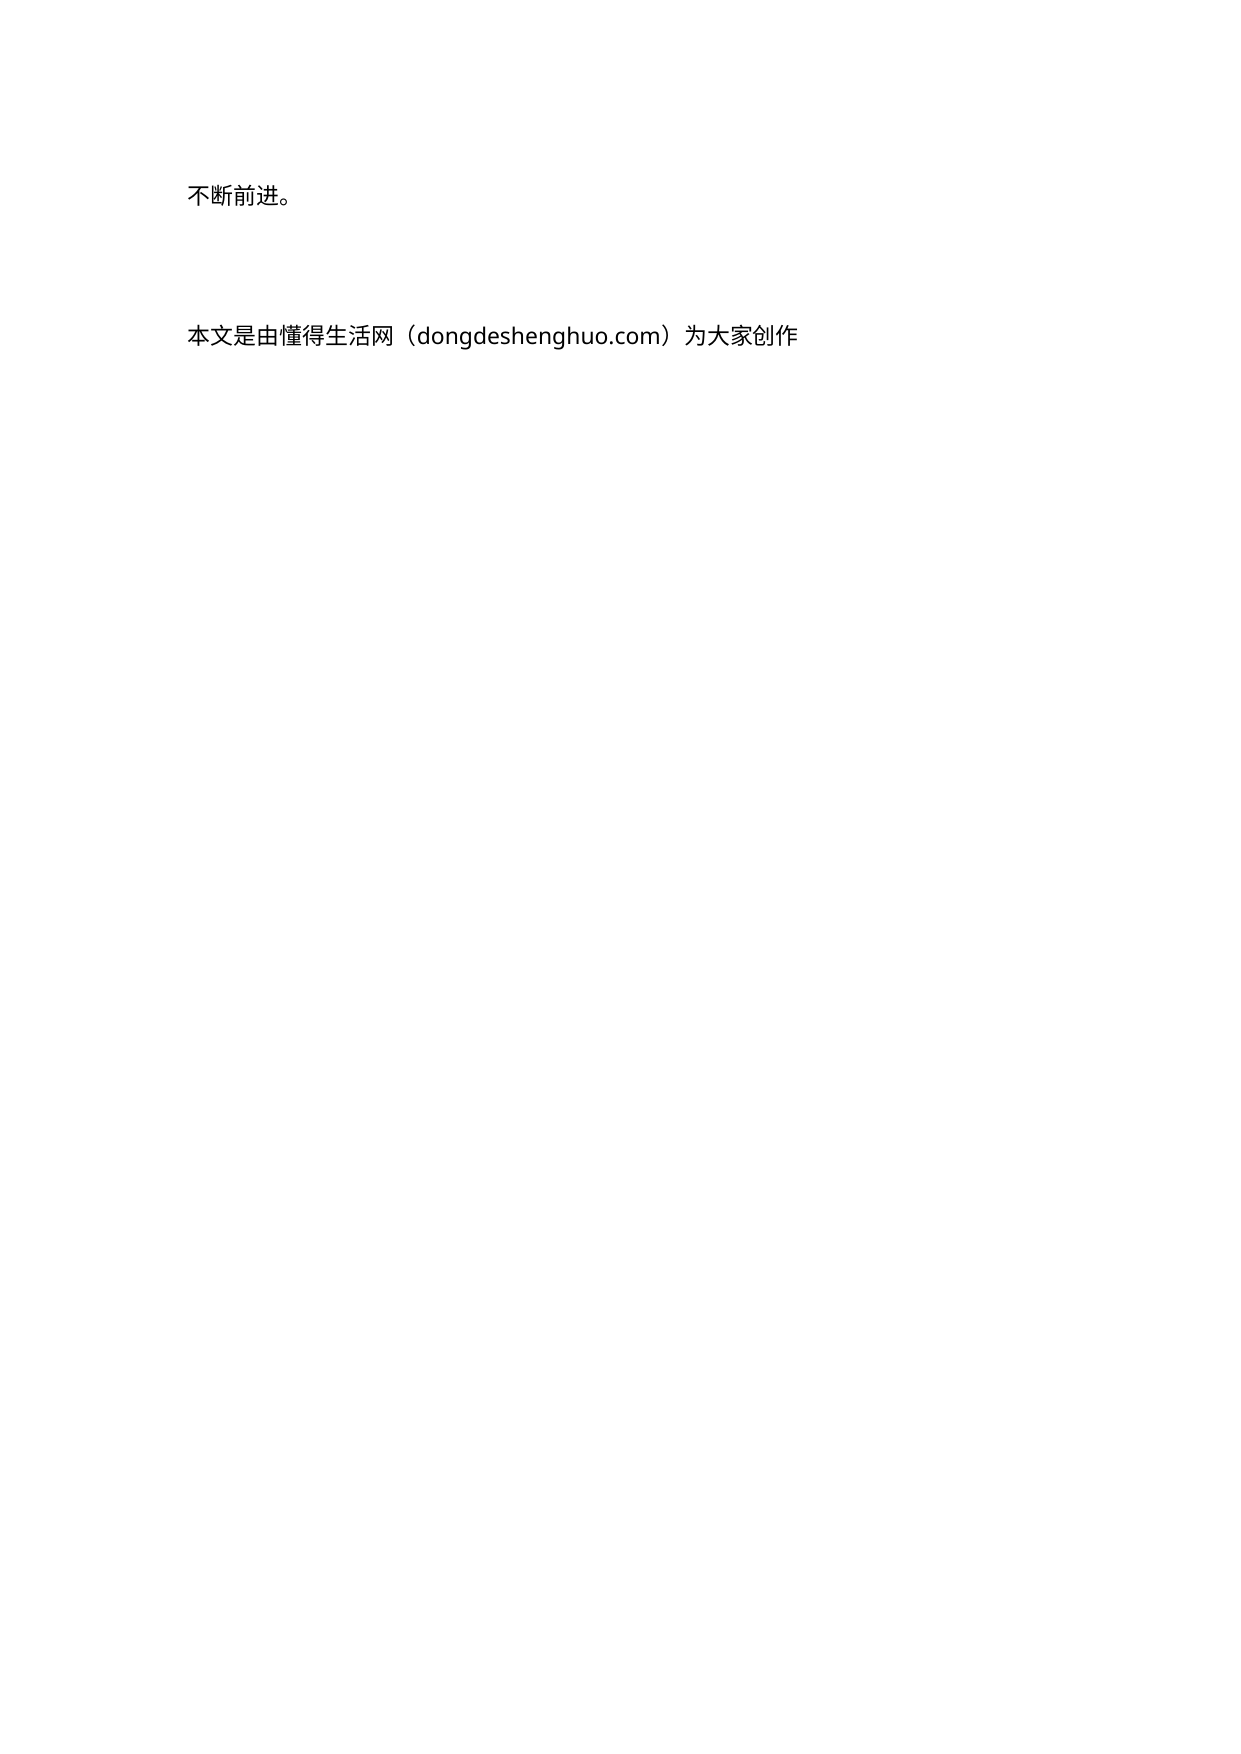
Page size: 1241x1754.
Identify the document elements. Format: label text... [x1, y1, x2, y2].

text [187, 162, 1053, 227]
text 本文是由懂得生活网（dongdeshenghuo.com）为大家创作 [187, 302, 1053, 367]
